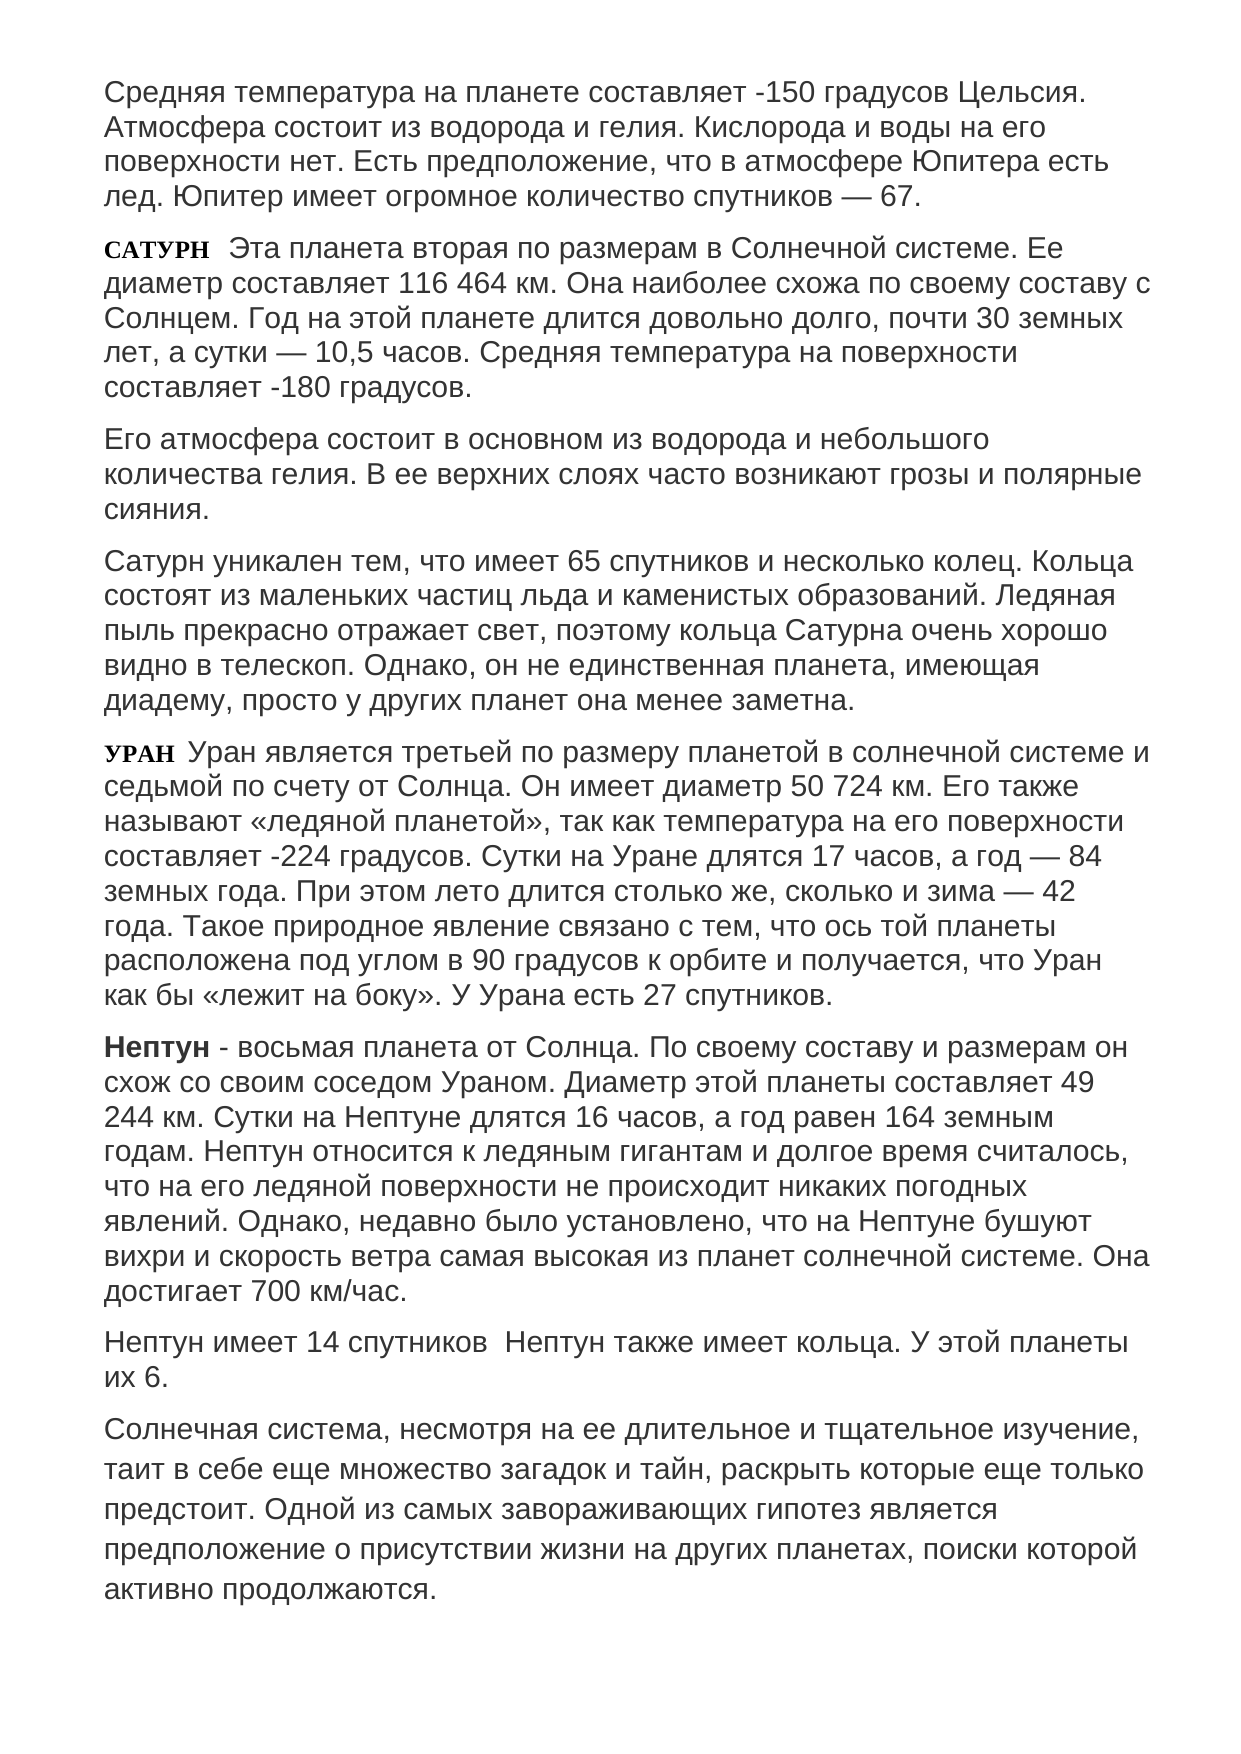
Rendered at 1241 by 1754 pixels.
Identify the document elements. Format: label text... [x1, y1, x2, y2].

text Сатурн уникален тем, что имеет 65 спутников и несколько колец. Кольца состоят из маленьких частиц льда и каменистых образований. Ледяная пыль прекрасно отражает свет, поэтому кольца Сатурна очень хорошо видно в телескоп. Однако, он не единственная планета, имеющая диадему, просто у других планет она менее заметна. [103, 543, 1152, 717]
text Солнечная система, несмотря на ее длительное и тщательное изучение, таит в себе еще множество загадок и тайн, раскрыть которые еще только предстоит. Одной из самых завораживающих гипотез является предположение о присутствии жизни на других планетах, поиски которой активно продолжаются. [103, 1411, 1152, 1606]
text САТУРН Эта планета вторая по размерам в Солнечной системе. Ее диаметр составляет 116 464 км. Она наиболее схожа по своему составу с Солнцем. Год на этой планете длится довольно долго, почти 30 земных лет, а сутки — 10,5 часов. Средняя температура на поверхности составляет -180 градусов. [103, 230, 1152, 404]
text Нептун - восьмая планета от Солнца. По своему составу и размерам он схож со своим соседом Ураном. Диаметр этой планеты составляет 49 244 км. Сутки на Нептуне длятся 16 часов, а год равен 164 земным годам. Нептун относится к ледяным гигантам и долгое время считалось, что на его ледяной поверхности не происходит никаких погодных явлений. Однако, недавно было установлено, что на Нептуне бушуют вихри и скорость ветра самая высокая из планет солнечной системе. Она достигает 700 км/час. [103, 1029, 1152, 1307]
text Средняя температура на планете составляет -150 градусов Цельсия. Атмосфера состоит из водорода и гелия. Кислорода и воды на его поверхности нет. Есть предположение, что в атмосфере Юпитера есть лед. Юпитер имеет огромное количество спутников — 67. [103, 74, 1152, 213]
text Нептун имеет 14 спутников Нептун также имеет кольца. У этой планеты их 6. [103, 1324, 1152, 1394]
text УРАН Уран является третьей по размеру планетой в солнечной системе и седьмой по счету от Солнца. Он имеет диаметр 50 724 км. Его также называют «ледяной планетой», так как температура на его поверхности составляет -224 градусов. Сутки на Уране длятся 17 часов, а год — 84 земных года. При этом лето длится столько же, сколько и зима — 42 года. Такое природное явление связано с тем, что ось той планеты расположена под углом в 90 градусов к орбите и получается, что Уран как бы «лежит на боку». У Урана есть 27 спутников. [103, 734, 1152, 1012]
text Его атмосфера состоит в основном из водорода и небольшого количества гелия. В ее верхних слоях часто возникают грозы и полярные сияния. [103, 421, 1152, 526]
